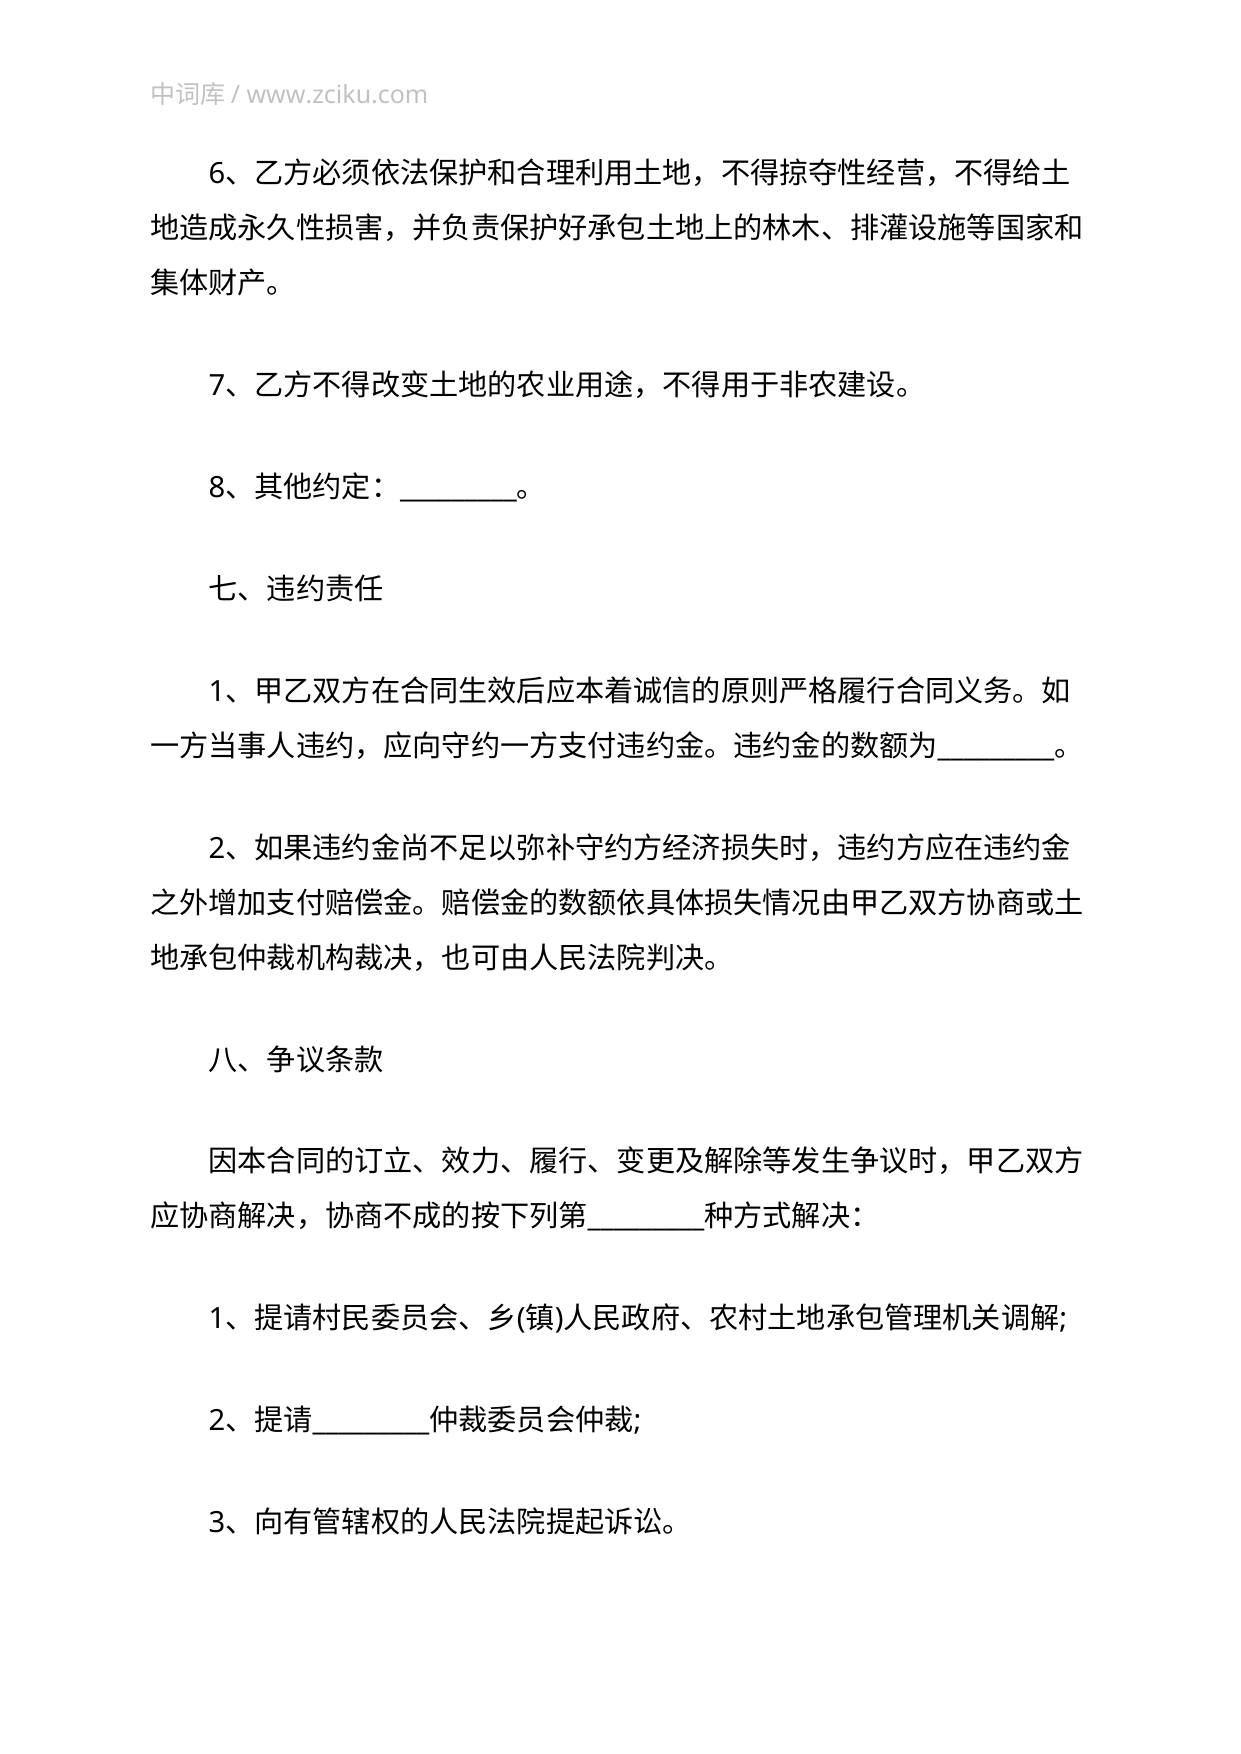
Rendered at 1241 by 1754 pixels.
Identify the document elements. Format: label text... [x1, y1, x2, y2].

text 7、乙方不得改变土地的农业用途，不得用于非农建设。 [150, 362, 1090, 404]
text 1、提请村民委员会、乡(镇)人民政府、农村土地承包管理机关调解; [150, 1295, 1090, 1337]
text 2、如果违约金尚不足以弥补守约方经济损失时，违约方应在违约金之外增加支付赔偿金。赔偿金的数额依具体损失情况由甲乙双方协商或土地承包仲裁机构裁决，也可由人民法院判决。 [150, 824, 1090, 977]
text 七、违约责任 [150, 566, 1090, 608]
text 因本合同的订立、效力、履行、变更及解除等发生争议时，甲乙双方应协商解决，协商不成的按下列第_________种方式解决： [150, 1138, 1090, 1235]
text 3、向有管辖权的人民法院提起诉讼。 [150, 1499, 1090, 1541]
text 8、其他约定：_________。 [150, 464, 1090, 506]
text 2、提请_________仲裁委员会仲裁; [150, 1397, 1090, 1439]
text 八、争议条款 [150, 1036, 1090, 1078]
text 1、甲乙双方在合同生效后应本着诚信的原则严格履行合同义务。如一方当事人违约，应向守约一方支付违约金。违约金的数额为_________。 [150, 667, 1090, 765]
text 6、乙方必须依法保护和合理利用土地，不得掠夺性经营，不得给土地造成永久性损害，并负责保护好承包土地上的林木、排灌设施等国家和集体财产。 [150, 150, 1090, 302]
